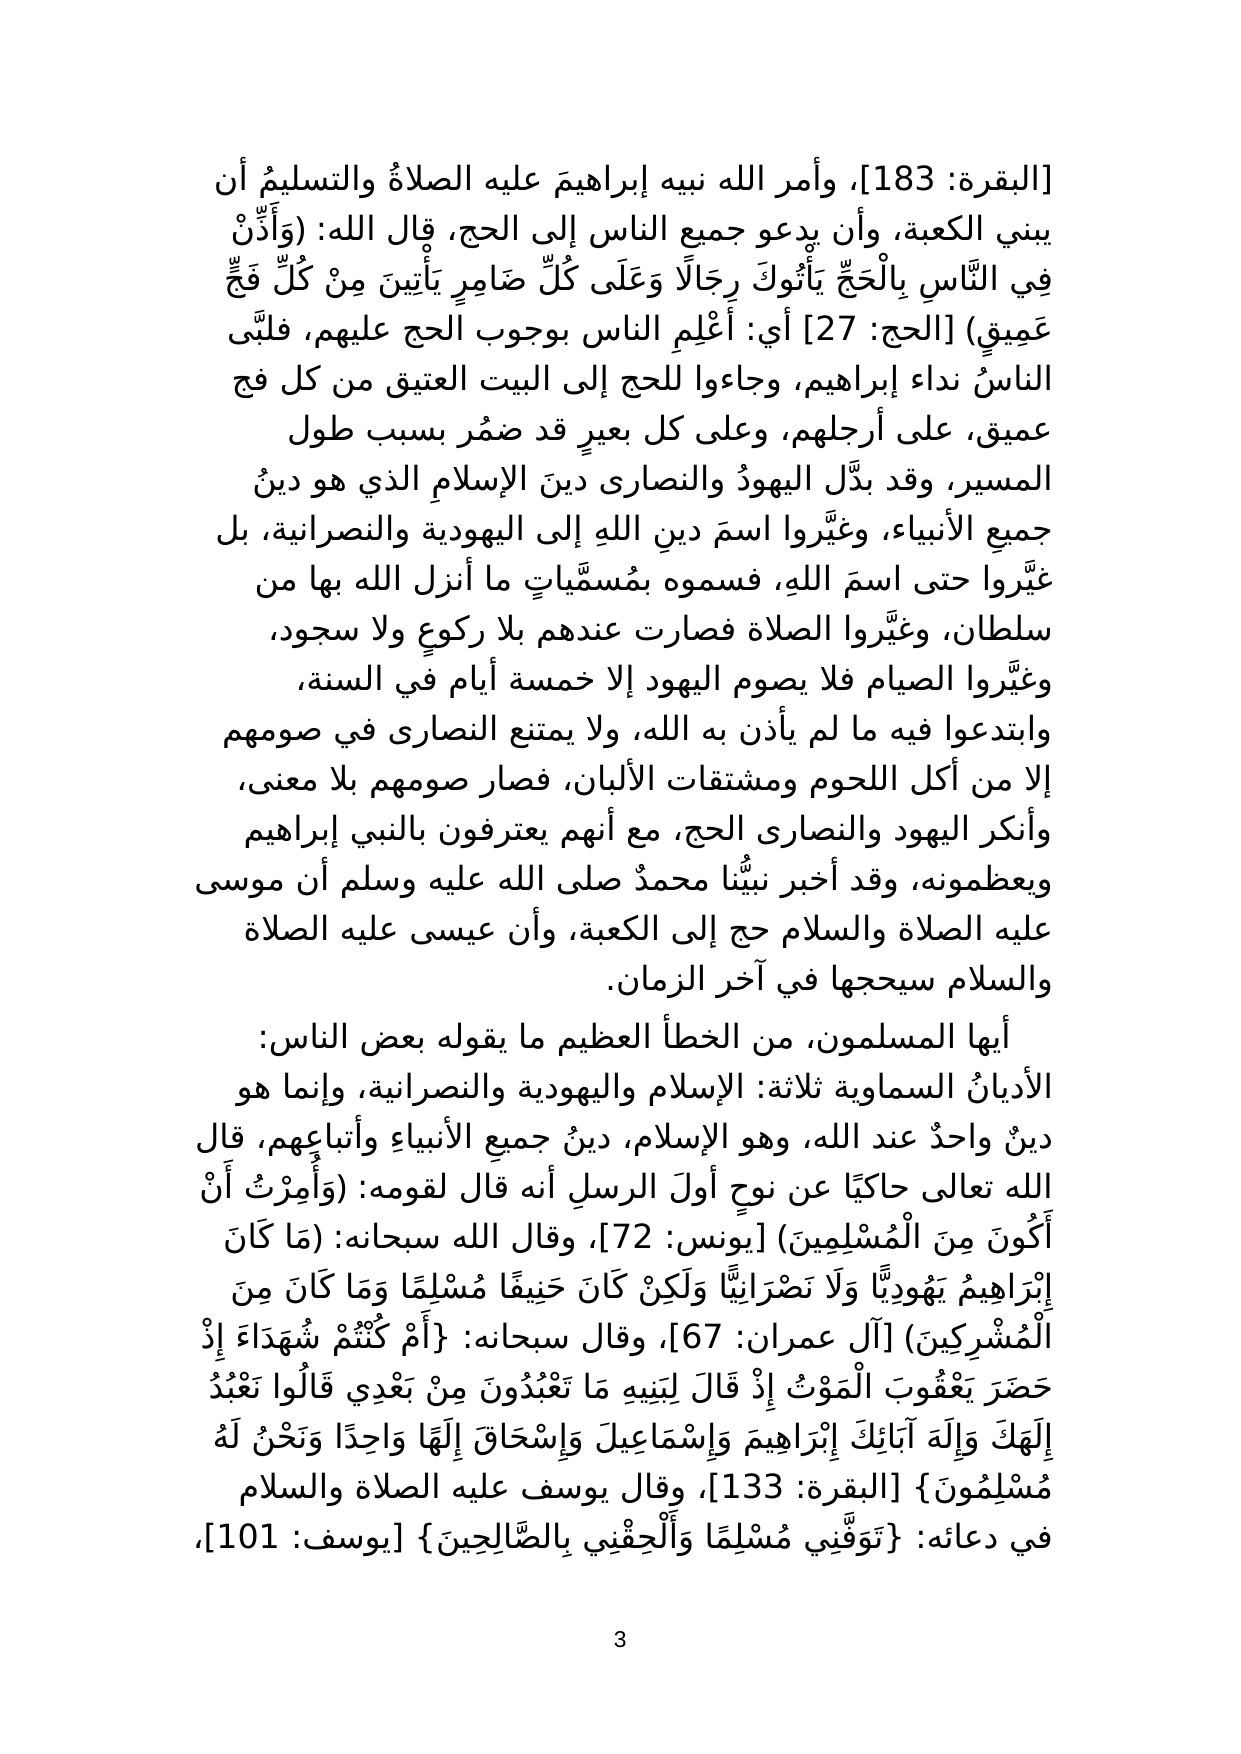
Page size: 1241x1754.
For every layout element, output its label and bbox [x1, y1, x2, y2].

text [187, 1008, 1053, 1558]
text [187, 150, 1053, 1000]
